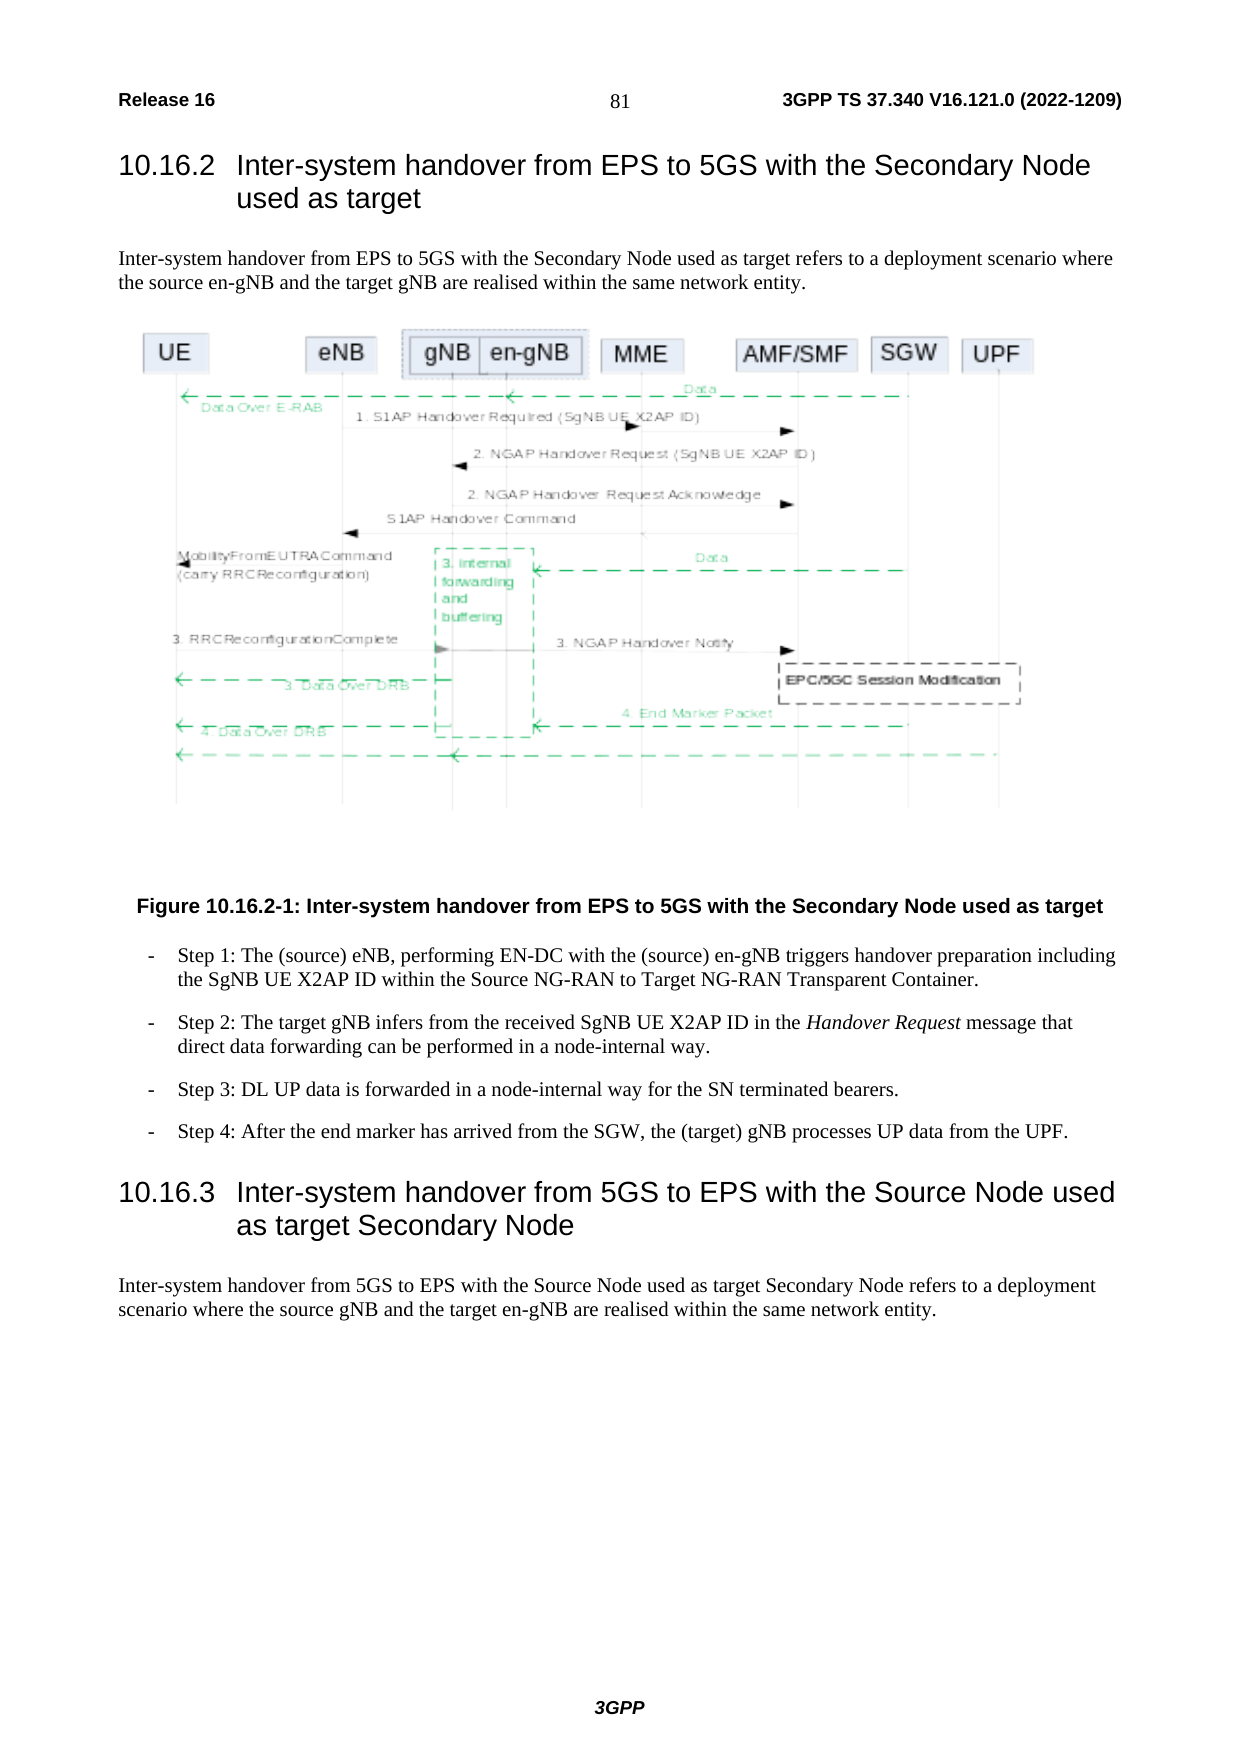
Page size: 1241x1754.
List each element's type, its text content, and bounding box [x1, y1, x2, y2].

text - Step 1: The (source) eNB, performing EN-DC with the (source) en-gNB triggers handover preparation including the SgNB UE X2AP ID within the Source NG-RAN to Target NG-RAN Transparent Container. [148, 943, 1122, 991]
text - Step 4: After the end marker has arrived from the SGW, the (target) gNB processes UP data from the UPF. [148, 1119, 1122, 1143]
text - Step 2: The target gNB infers from the received SgNB UE X2AP ID in the Handover Request message that direct data forwarding can be performed in a node-internal way. [148, 1010, 1122, 1058]
subtitle 10.16.2 Inter-system handover from EPS to 5GS with the Secondary Node used as target [118, 147, 1122, 214]
subtitle 10.16.3 Inter-system handover from 5GS to EPS with the Source Node used as target Secondary Node [118, 1175, 1122, 1242]
text Inter-system handover from 5GS to EPS with the Source Node used as target Secondary Node refers to a deployment scenario where the source gNB and the target en-gNB are realised within the same network entity. [118, 1273, 1122, 1321]
text Inter-system handover from EPS to 5GS with the Secondary Node used as target refers to a deployment scenario where the source en-gNB and the target gNB are realised within the same network entity. [118, 246, 1122, 294]
text Figure 10.16.2-1: Inter-system handover from EPS to 5GS with the Secondary Node used as target [118, 894, 1122, 918]
text - Step 3: DL UP data is forwarded in a node-internal way for the SN terminated bearers. [148, 1077, 1122, 1101]
